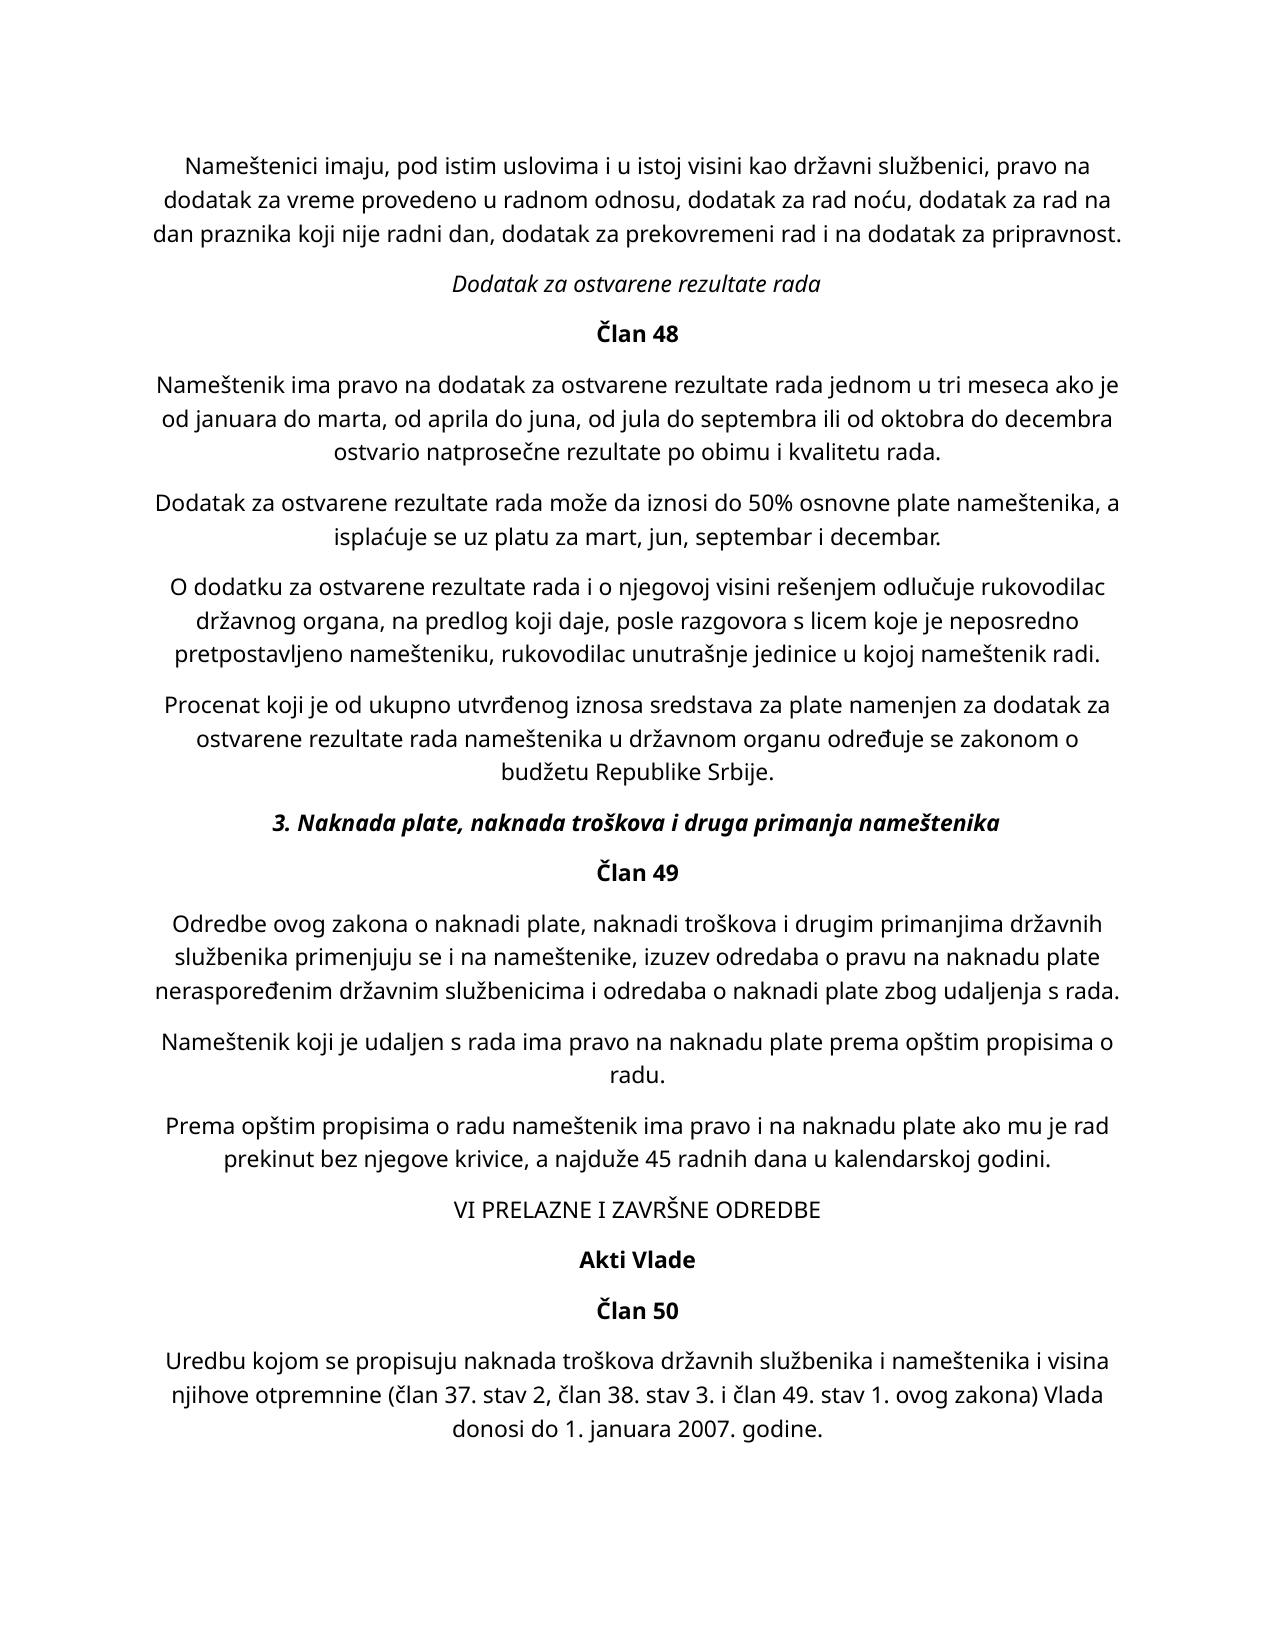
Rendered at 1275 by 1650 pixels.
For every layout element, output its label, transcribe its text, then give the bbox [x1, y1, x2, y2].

text Prema opštim propisima o radu nameštenik ima pravo i na naknadu plate ako mu je rad prekinut bez njegove krivice, a najduže 45 radnih dana u kalendarskoj godini. [150, 1109, 1125, 1174]
text Dodatak za ostvarene rezultate rada [150, 268, 1125, 299]
text Nameštenici imaju, pod istim uslovima i u istoj visini kao državni službenici, pravo na dodatak za vreme provedeno u radnom odnosu, dodatak za rad noću, dodatak za rad na dan praznika koji nije radni dan, dodatak za prekovremeni rad i na dodatak za pripravnost. [150, 150, 1125, 249]
text Odredbe ovog zakona o naknadi plate, naknadi troškova i drugim primanjima državnih službenika primenjuju se i na nameštenike, izuzev odredaba o pravu na naknadu plate neraspoređenim državnim službenicima i odredaba o naknadi plate zbog udaljenja s rada. [150, 907, 1125, 1006]
text Član 49 [150, 857, 1125, 888]
text Nameštenik ima pravo na dodatak za ostvarene rezultate rada jednom u tri meseca ako je od januara do marta, od aprila do juna, od jula do septembra ili od oktobra do decembra ostvario natprosečne rezultate po obimu i kvalitetu rada. [150, 369, 1125, 467]
text 3. Naknada plate, naknada troškova i druga primanja nameštenika [150, 807, 1125, 838]
text Član 48 [150, 318, 1125, 349]
text O dodatku za ostvarene rezultate rada i o njegovoj visini rešenjem odlučuje rukovodilac državnog organa, na predlog koji daje, posle razgovora s licem koje je neposredno pretpostavljeno namešteniku, rukovodilac unutrašnje jedinice u kojoj nameštenik radi. [150, 571, 1125, 669]
text Procenat koji je od ukupno utvrđenog iznosa sredstava za plate namenjen za dodatak za ostvarene rezultate rada nameštenika u državnom organu određuje se zakonom o budžetu Republike Srbije. [150, 689, 1125, 787]
text Uredbu kojom se propisuju naknada troškova državnih službenika i nameštenika i visina njihove otpremnine (član 37. stav 2, član 38. stav 3. i član 49. stav 1. ovog zakona) Vlada donosi do 1. januara 2007. godine. [150, 1345, 1125, 1444]
text Dodatak za ostvarene rezultate rada može da iznosi do 50% osnovne plate nameštenika, a isplaćuje se uz platu za mart, jun, septembar i decembar. [150, 487, 1125, 552]
text Nameštenik koji je udaljen s rada ima pravo na naknadu plate prema opštim propisima o radu. [150, 1025, 1125, 1090]
text Član 50 [150, 1294, 1125, 1326]
text VI PRELAZNE I ZAVRŠNE ODREDBE [150, 1194, 1125, 1225]
text Akti Vlade [150, 1244, 1125, 1275]
